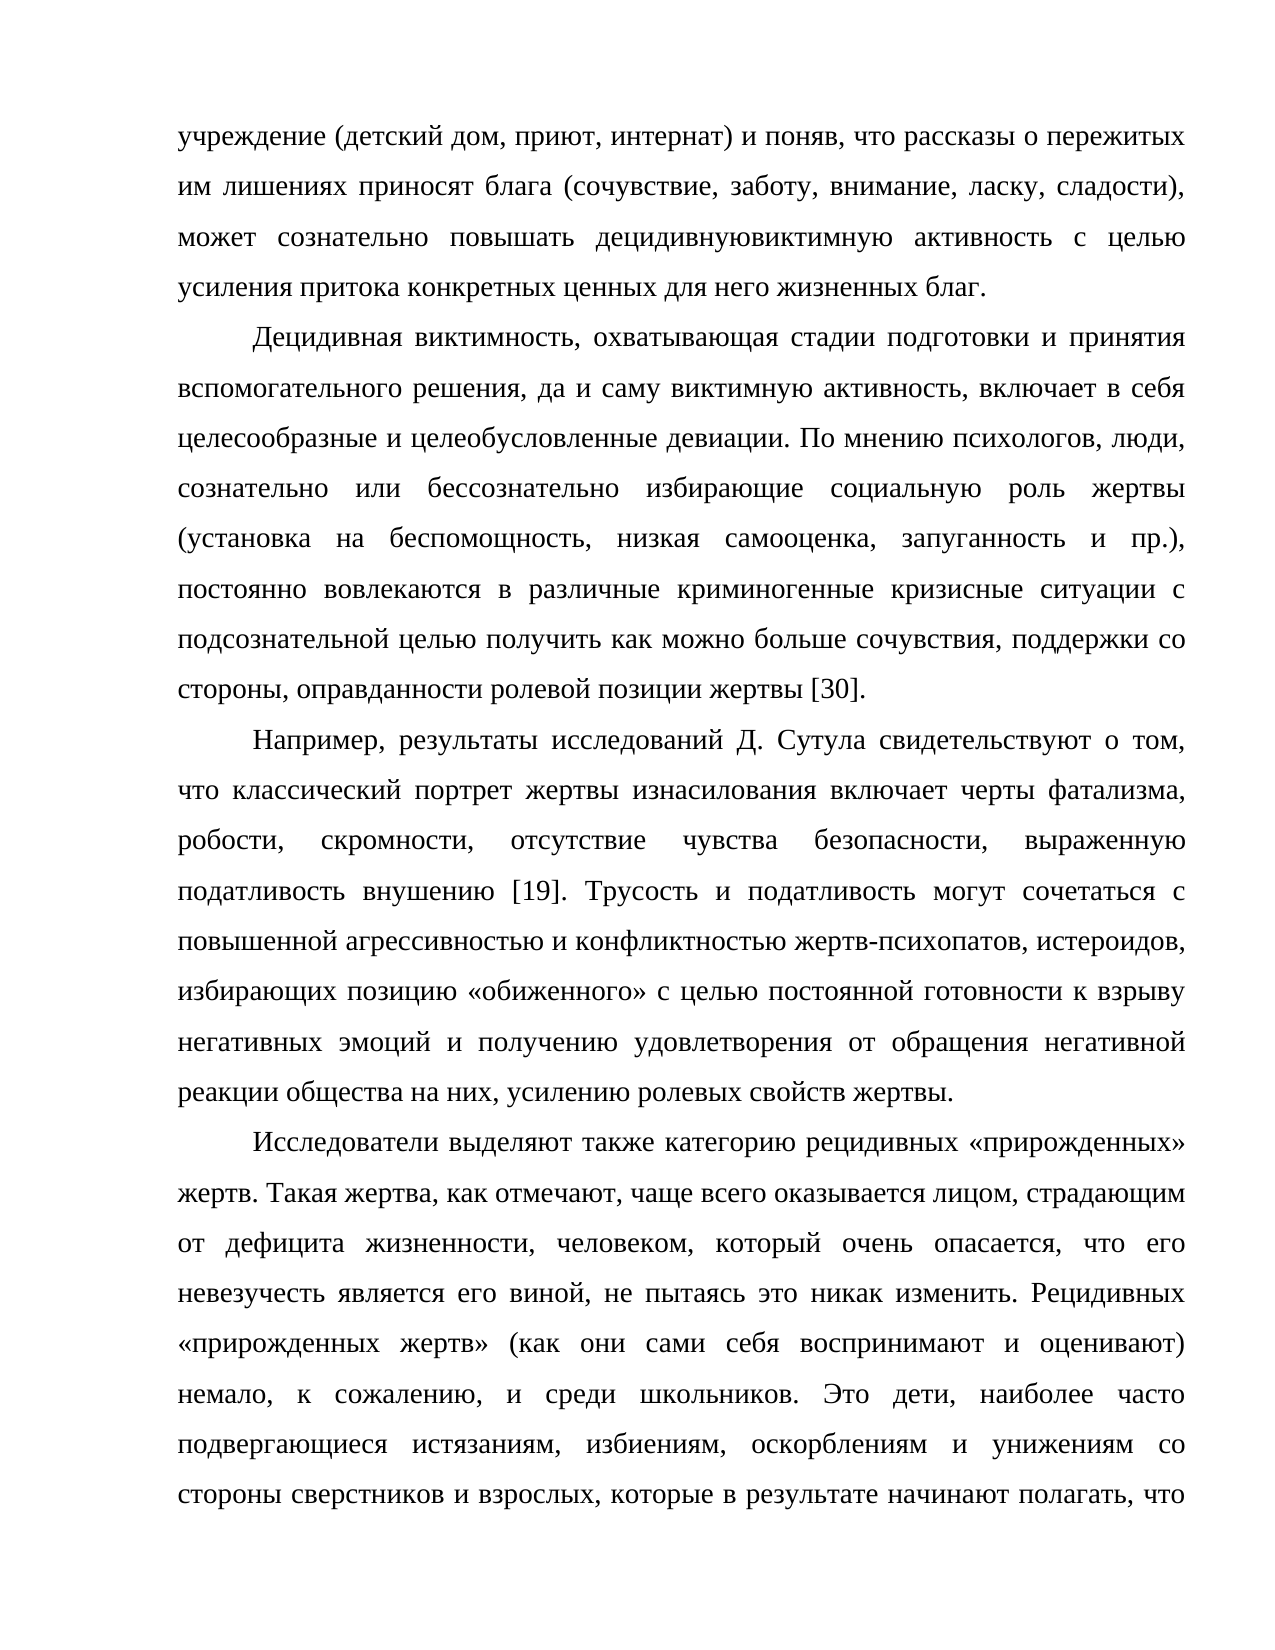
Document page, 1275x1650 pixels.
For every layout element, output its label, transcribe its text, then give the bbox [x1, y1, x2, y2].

text Децидивная виктимность, охватывающая стадии подготовки и принятия вспомогательного решения, да и саму виктимную активность, включает в себя целесообразные и целеобусловленные девиации. По мнению психологов, люди, сознательно или бессознательно избирающие социальную роль жертвы (установка на беспомощность, низкая самооценка, запуганность и пр.), постоянно вовлекаются в различные криминогенные кризисные ситуации с подсознательной целью получить как можно больше сочувствия, поддержки со стороны, оправданности ролевой позиции жертвы [30]. [177, 319, 1186, 705]
text Например, результаты исследований Д. Сутула свидетельствуют о том, что классический портрет жертвы изнасилования включает черты фатализма, робости, скромности, отсутствие чувства безопасности, выраженную податливость внушению [19]. Трусость и податливость могут сочетаться с повышенной агрессивностью и конфликтностью жертв-психопатов, истероидов, избирающих позицию «обиженного» с целью постоянной готовности к взрыву негативных эмоций и получению удовлетворения от обращения негативной реакции общества на них, усилению ролевых свойств жертвы. [177, 722, 1186, 1108]
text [177, 118, 1186, 303]
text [177, 1124, 1186, 1510]
